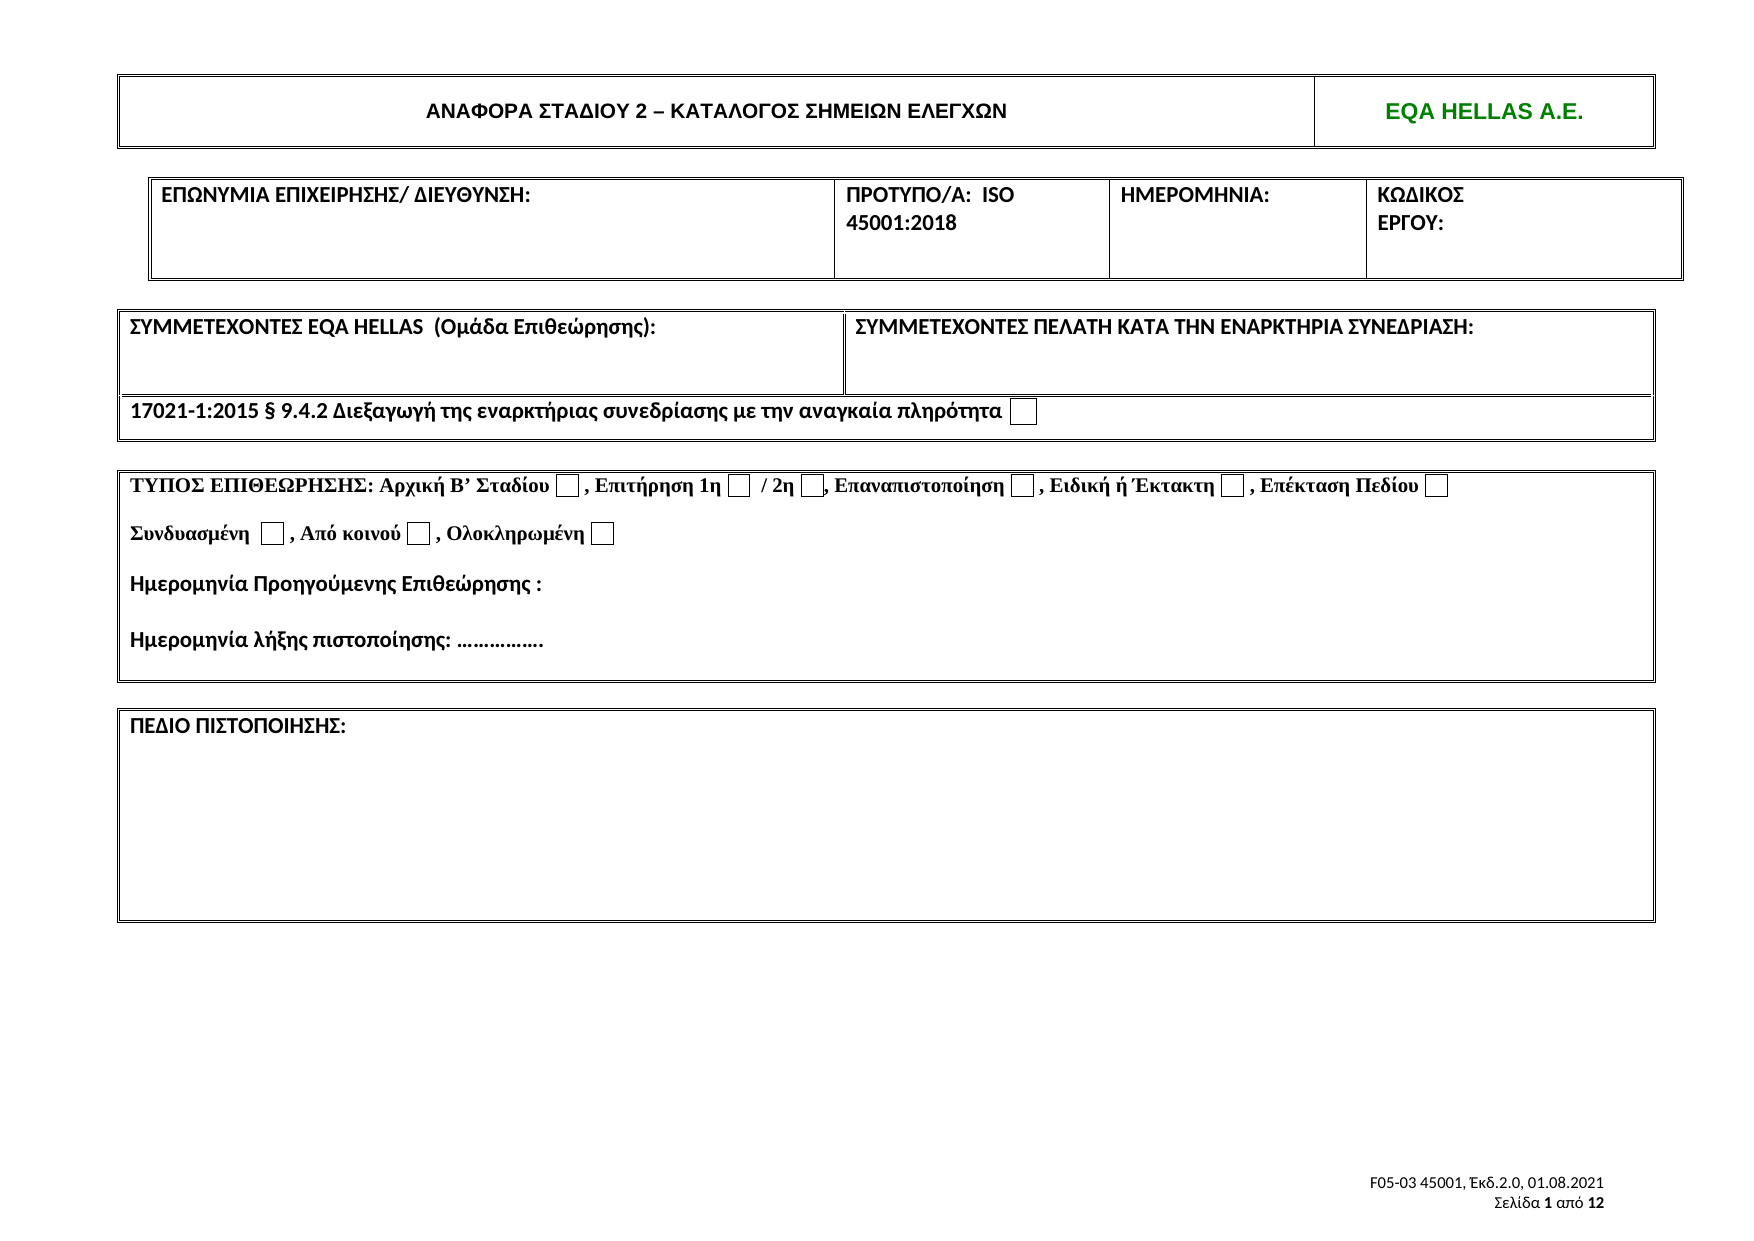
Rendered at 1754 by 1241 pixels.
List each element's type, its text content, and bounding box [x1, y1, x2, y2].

table_header ΣΥΜΜΕΤΕΧΟΝΤΕΣ EQA HELLAS (Ομάδα Επιθεώρησης): [120, 312, 844, 393]
table_header ΣΥΜΜΕΤΕΧΟΝΤΕΣ ΠΕΛΑΤΗ ΚΑΤΑ ΤΗΝ ΕΝΑΡΚΤΗΡΙΑ ΣΥΝΕΔΡΙΑΣΗ: [844, 312, 1653, 393]
table_header ΠΡΟΤΥΠΟ/Α: ISO 45001:2018 [835, 180, 1109, 278]
table_header ΚΩΔΙΚΟΣ ΕΡΓΟΥ: [1367, 180, 1681, 278]
table_cell 17021-1:2015 § 9.4.2 Διεξαγωγή της εναρκτήριας συνεδρίασης με την αναγκαία πληρότητα [120, 394, 1653, 439]
table_header ΠΕΔΙΟ ΠΙΣΤΟΠΟΙΗΣΗΣ: [120, 711, 1653, 920]
table_header ΤΥΠΟΣ ΕΠΙΘΕΩΡΗΣΗΣ: Αρχική Β’ Σταδίου , Επιτήρηση 1η / 2η , Επαναπιστοποίηση , Ειδική ή Έκτακτη , Επέκταση Πεδίου Συνδυασμένη , Από κοινού , Ολοκληρωμένη Ημερομηνία Προηγούμενης Επιθεώρησης : Ημερομηνία λήξης πιστοποίησης: ……………. [120, 473, 1653, 680]
table_header ΗΜΕΡΟΜΗΝΙΑ: [1110, 180, 1366, 278]
table_header ΕΠΩΝΥΜΙΑ ΕΠΙΧΕΙΡΗΣΗΣ/ ΔΙΕΥΘΥΝΣΗ: [152, 180, 834, 278]
